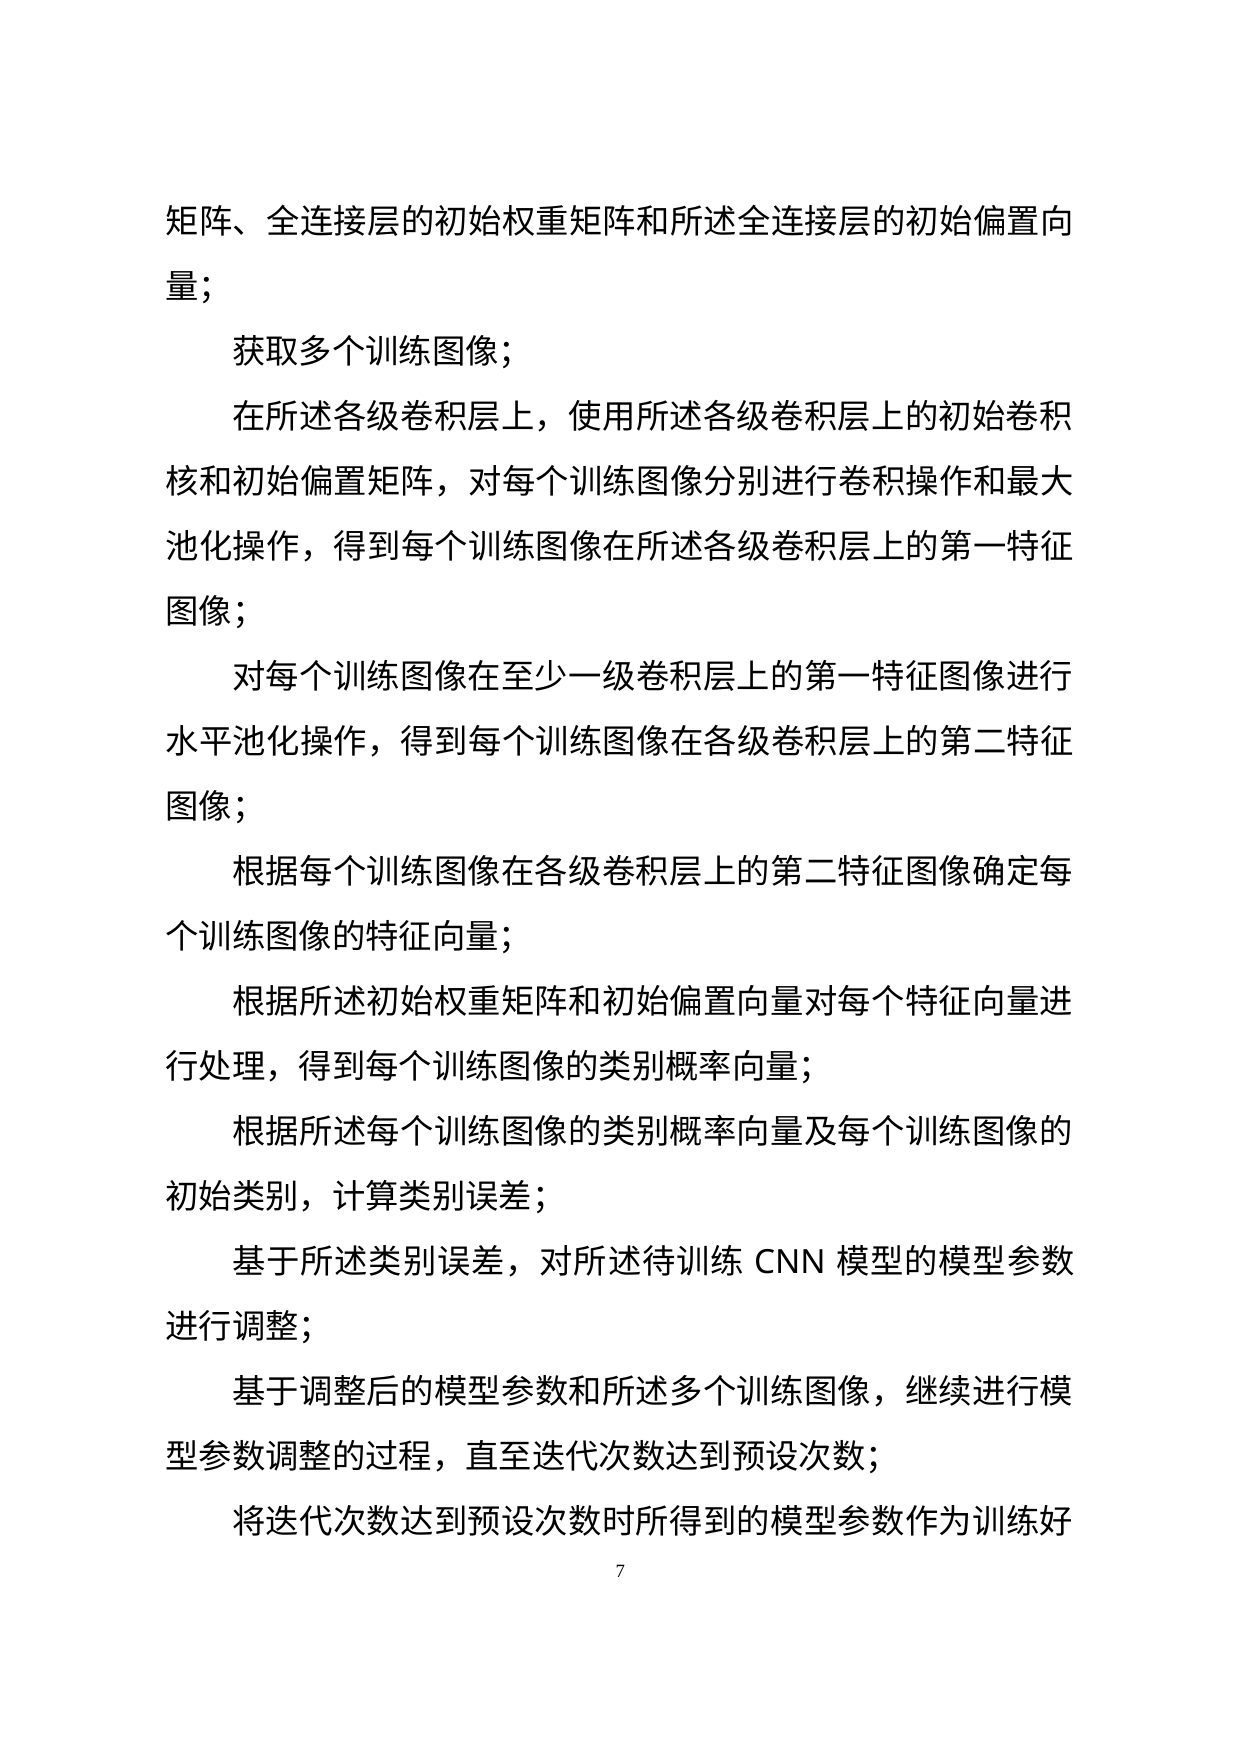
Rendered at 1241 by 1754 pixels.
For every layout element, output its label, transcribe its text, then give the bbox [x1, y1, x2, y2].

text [165, 186, 1075, 316]
text 获取多个训练图像； [165, 316, 1075, 381]
text 基于所述类别误差，对所述待训练 CNN 模型的模型参数进行调整； [165, 1226, 1075, 1356]
text 在所述各级卷积层上，使用所述各级卷积层上的初始卷积核和初始偏置矩阵，对每个训练图像分别进行卷积操作和最大池化操作，得到每个训练图像在所述各级卷积层上的第一特征图像； [165, 381, 1075, 641]
text 基于调整后的模型参数和所述多个训练图像，继续进行模型参数调整的过程，直至迭代次数达到预设次数； [165, 1356, 1075, 1486]
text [165, 1486, 1075, 1551]
text 根据每个训练图像在各级卷积层上的第二特征图像确定每个训练图像的特征向量； [165, 836, 1075, 966]
text 根据所述每个训练图像的类别概率向量及每个训练图像的初始类别，计算类别误差； [165, 1096, 1075, 1226]
text 对每个训练图像在至少一级卷积层上的第一特征图像进行水平池化操作，得到每个训练图像在各级卷积层上的第二特征图像； [165, 641, 1075, 836]
text 根据所述初始权重矩阵和初始偏置向量对每个特征向量进行处理，得到每个训练图像的类别概率向量； [165, 966, 1075, 1096]
